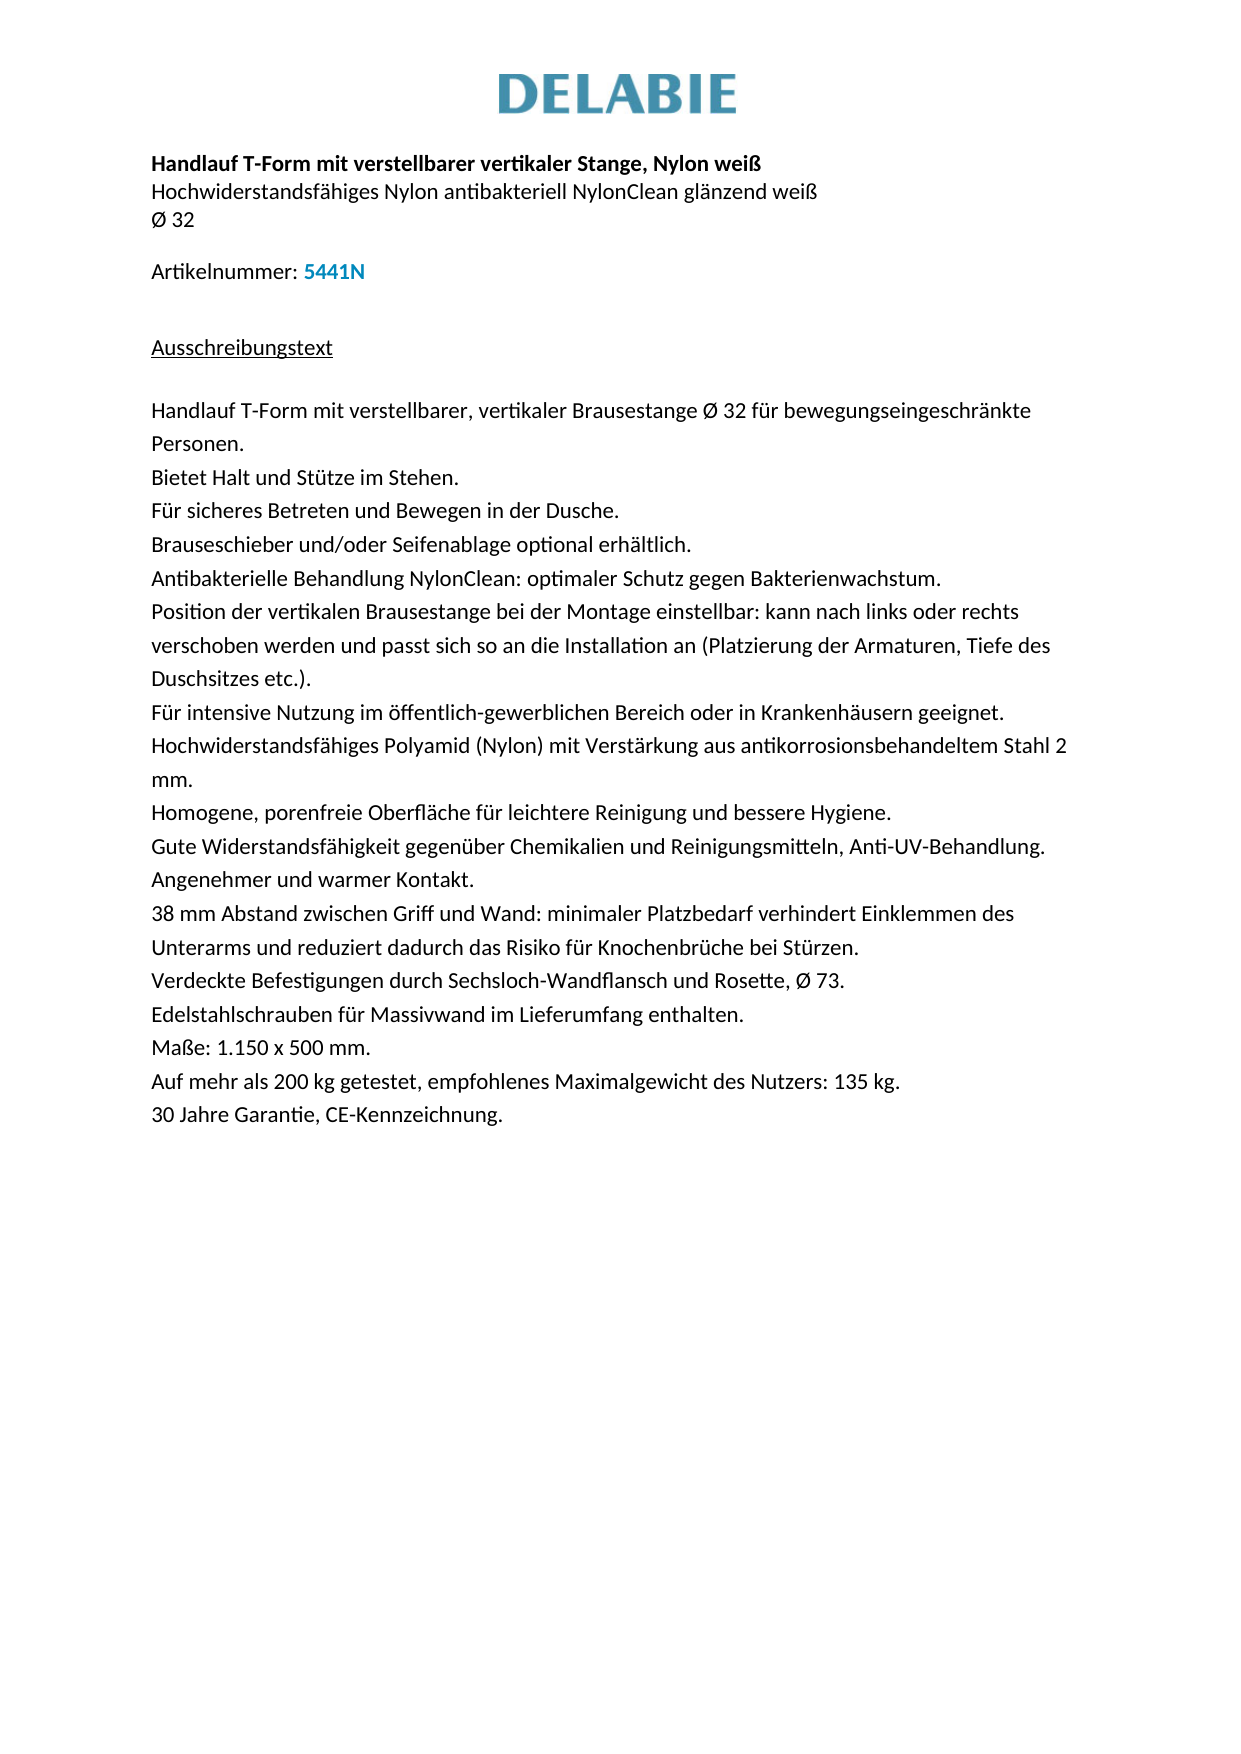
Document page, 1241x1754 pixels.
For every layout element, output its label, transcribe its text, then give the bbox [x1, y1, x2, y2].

text Handlauf T-Form mit verstellbarer, vertikaler Brausestange Ø 32 für bewegungseingeschränkte Personen. [151, 396, 1084, 458]
text Verdeckte Befestigungen durch Sechsloch-Wandflansch und Rosette, Ø 73. [151, 966, 1084, 994]
text Maße: 1.150 x 500 mm. [151, 1033, 1084, 1061]
text Ø 32 [151, 205, 1084, 233]
text Edelstahlschrauben für Massivwand im Lieferumfang enthalten. [151, 1000, 1084, 1028]
text 30 Jahre Garantie, CE-Kennzeichnung. [151, 1100, 1084, 1128]
text Bietet Halt und Stütze im Stehen. [151, 463, 1084, 491]
text Brauseschieber und/oder Seifenablage optional erhältlich. [151, 530, 1084, 558]
text Handlauf T-Form mit verstellbarer vertikaler Stange, Nylon weiß [151, 149, 1084, 177]
picture [497, 74, 738, 114]
text Position der vertikalen Brausestange bei der Montage einstellbar: kann nach links oder rechts verschoben werden und passt sich so an die Installation an (Platzierung der Armaturen, Tiefe des Duschsitzes etc.). [151, 597, 1084, 692]
text Gute Widerstandsfähigkeit gegenüber Chemikalien und Reinigungsmitteln, Anti-UV-Behandlung. [151, 832, 1084, 860]
text Hochwiderstandsfähiges Nylon antibakteriell NylonClean glänzend weiß [151, 177, 1084, 205]
text Antibakterielle Behandlung NylonClean: optimaler Schutz gegen Bakterienwachstum. [151, 564, 1084, 592]
text Hochwiderstandsfähiges Polyamid (Nylon) mit Verstärkung aus antikorrosionsbehandeltem Stahl 2 mm. [151, 731, 1084, 793]
text Ausschreibungstext [151, 333, 1084, 361]
text 38 mm Abstand zwischen Griff und Wand: minimaler Platzbedarf verhindert Einklemmen des Unterarms und reduziert dadurch das Risiko für Knochenbrüche bei Stürzen. [151, 899, 1084, 961]
text Angenehmer und warmer Kontakt. [151, 866, 1084, 894]
text Homogene, porenfreie Oberfläche für leichtere Reinigung und bessere Hygiene. [151, 798, 1084, 827]
text Artikelnummer: 5441N [151, 257, 1084, 285]
text Für intensive Nutzung im öffentlich-gewerblichen Bereich oder in Krankenhäusern geeignet. [151, 698, 1084, 726]
text Auf mehr als 200 kg getestet, empfohlenes Maximalgewicht des Nutzers: 135 kg. [151, 1067, 1084, 1095]
text Für sicheres Betreten und Bewegen in der Dusche. [151, 497, 1084, 525]
